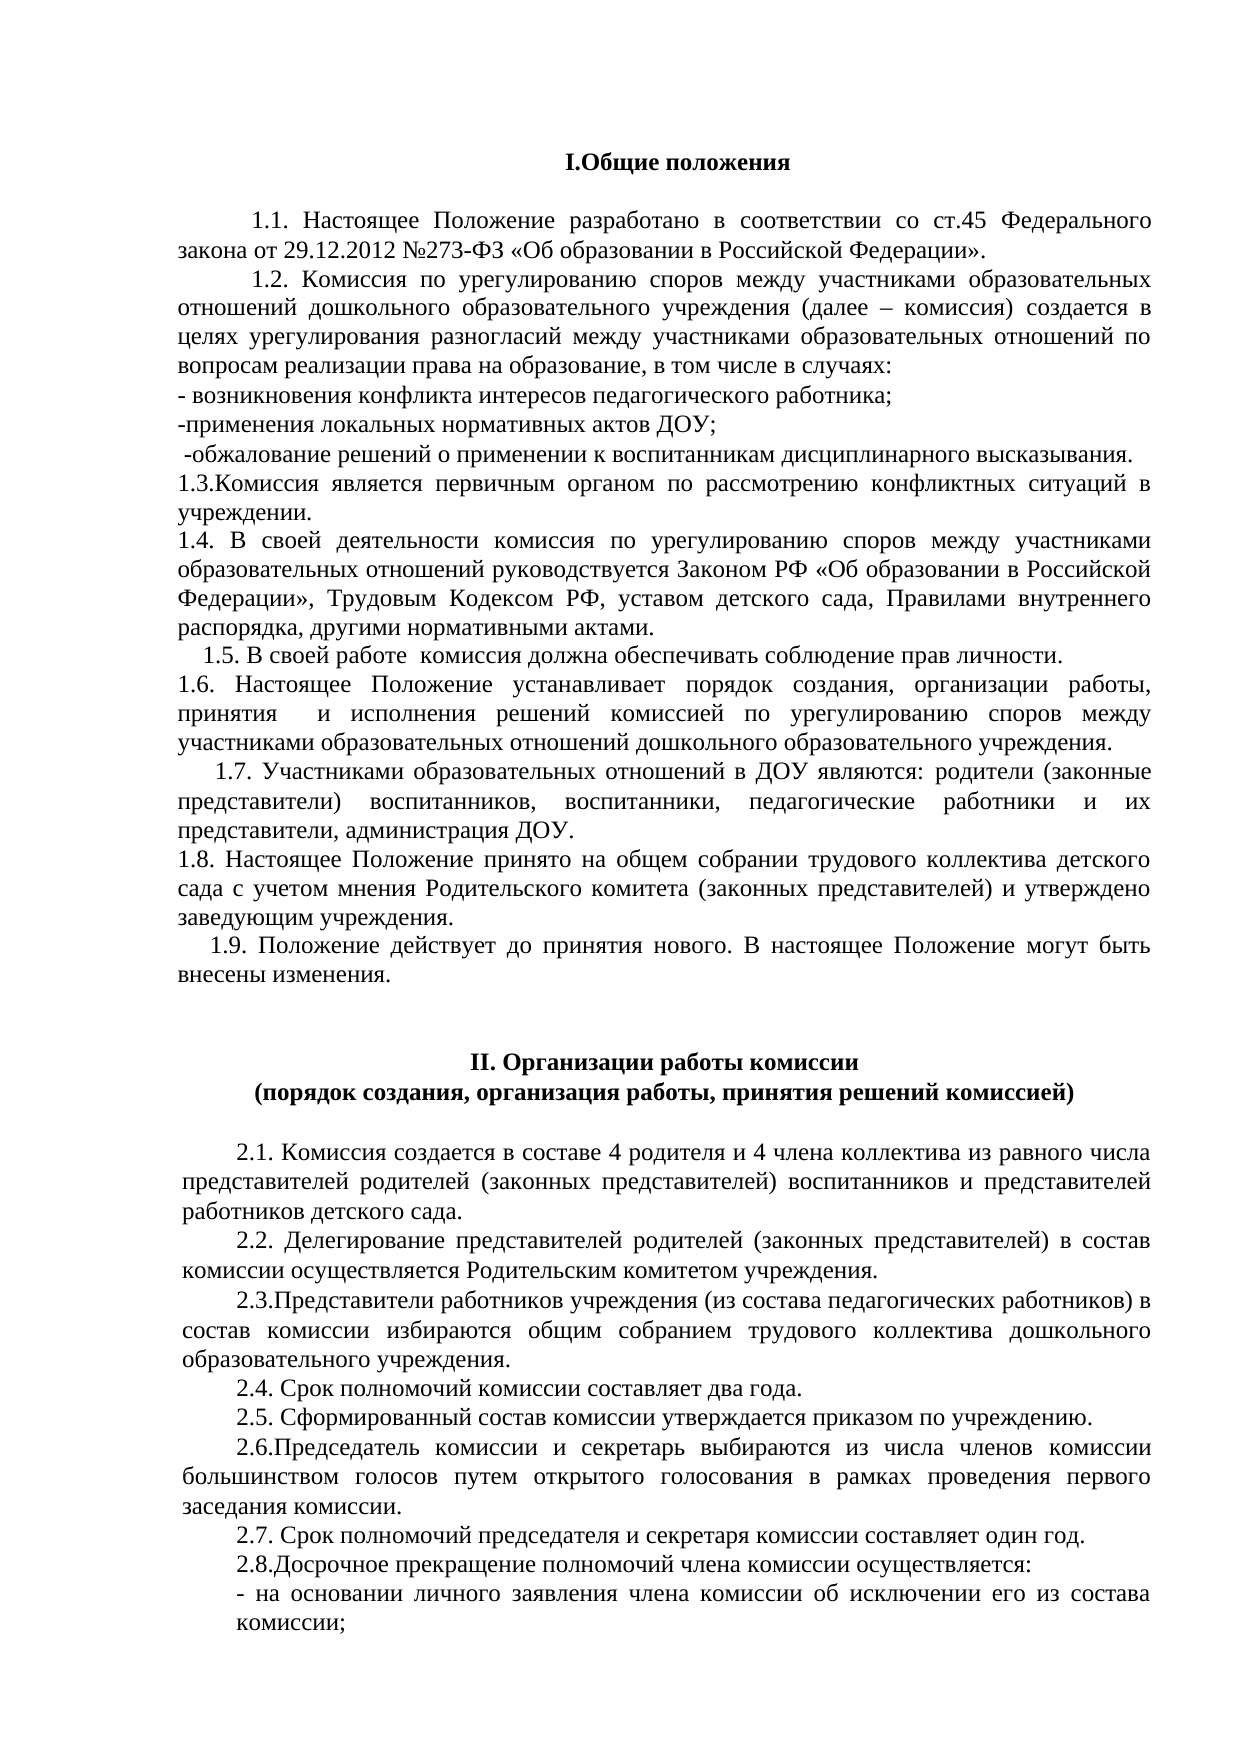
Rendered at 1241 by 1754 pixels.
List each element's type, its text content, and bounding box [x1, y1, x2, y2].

text 2.6.Председатель комиссии и секретарь выбираются из числа членов комиссии большинством голосов путем открытого голосования в рамках проведения первого заседания комиссии. [182, 1431, 1152, 1520]
text 2.2. Делегирование представителей родителей (законных представителей) в состав комиссии осуществляется Родительским комитетом учреждения. [182, 1225, 1152, 1284]
text (порядок создания, организация работы, принятия решений комиссией) [177, 1076, 1152, 1106]
text 2.8.Досрочное прекращение полномочий члена комиссии осуществляется: [177, 1549, 1152, 1578]
text -обжалование решений о применении к воспитанникам дисциплинарного высказывания. [177, 438, 1152, 468]
text - на основании личного заявления члена комиссии об исключении его из состава комиссии; [236, 1578, 1152, 1636]
text 1.4. В своей деятельности комиссия по урегулированию споров между участниками образовательных отношений руководствуется Законом РФ «Об образовании в Российской Федерации», Трудовым Кодексом РФ, уставом детского сада, Правилами внутреннего распорядка, другими нормативными актами. [177, 525, 1152, 640]
text 1.9. Положение действует до принятия нового. В настоящее Положение могут быть внесены изменения. [177, 931, 1152, 988]
text I.Общие положения [177, 147, 1152, 176]
text 1.5. В своей работе комиссия должна обеспечивать соблюдение прав личности. [177, 640, 1152, 669]
text 2.7. Срок полномочий председателя и секретаря комиссии составляет один год. [182, 1520, 1152, 1549]
text - возникновения конфликта интересов педагогического работника; [177, 379, 1152, 408]
text II. Организации работы комиссии [177, 1047, 1152, 1076]
text 1.2. Комиссия по урегулированию споров между участниками образовательных отношений дошкольного образовательного учреждения (далее – комиссия) создается в целях урегулирования разногласий между участниками образовательных отношений по вопросам реализации права на образование, в том числе в случаях: [177, 264, 1152, 379]
text 2.1. Комиссия создается в составе 4 родителя и 4 члена коллектива из равного числа представителей родителей (законных представителей) воспитанников и представителей работников детского сада. [182, 1136, 1152, 1225]
text 2.5. Сформированный состав комиссии утверждается приказом по учреждению. [177, 1402, 1152, 1431]
text 1.6. Настоящее Положение устанавливает порядок создания, организации работы, принятия и исполнения решений комиссией по урегулированию споров между участниками образовательных отношений дошкольного образовательного учреждения. [177, 669, 1152, 755]
text 1.7. Участниками образовательных отношений в ДОУ являются: родители (законные представители) воспитанников, воспитанники, педагогические работники и их представители, администрация ДОУ. [177, 755, 1152, 844]
text 1.1. Настоящее Положение разработано в соответствии со ст.45 Федерального закона от 29.12.2012 №273-ФЗ «Об образовании в Российской Федерации». [177, 204, 1152, 264]
text 1.3.Комиссия является первичным органом по рассмотрению конфликтных ситуаций в учреждении. [177, 468, 1152, 525]
text 2.4. Срок полномочий комиссии составляет два года. [177, 1373, 1152, 1402]
text -применения локальных нормативных актов ДОУ; [177, 408, 1152, 438]
text 1.8. Настоящее Положение принято на общем собрании трудового коллектива детского сада с учетом мнения Родительского комитета (законных представителей) и утверждено заведующим учреждения. [177, 844, 1152, 931]
text 2.3.Представители работников учреждения (из состава педагогических работников) в состав комиссии избираются общим собранием трудового коллектива дошкольного образовательного учреждения. [182, 1284, 1152, 1373]
